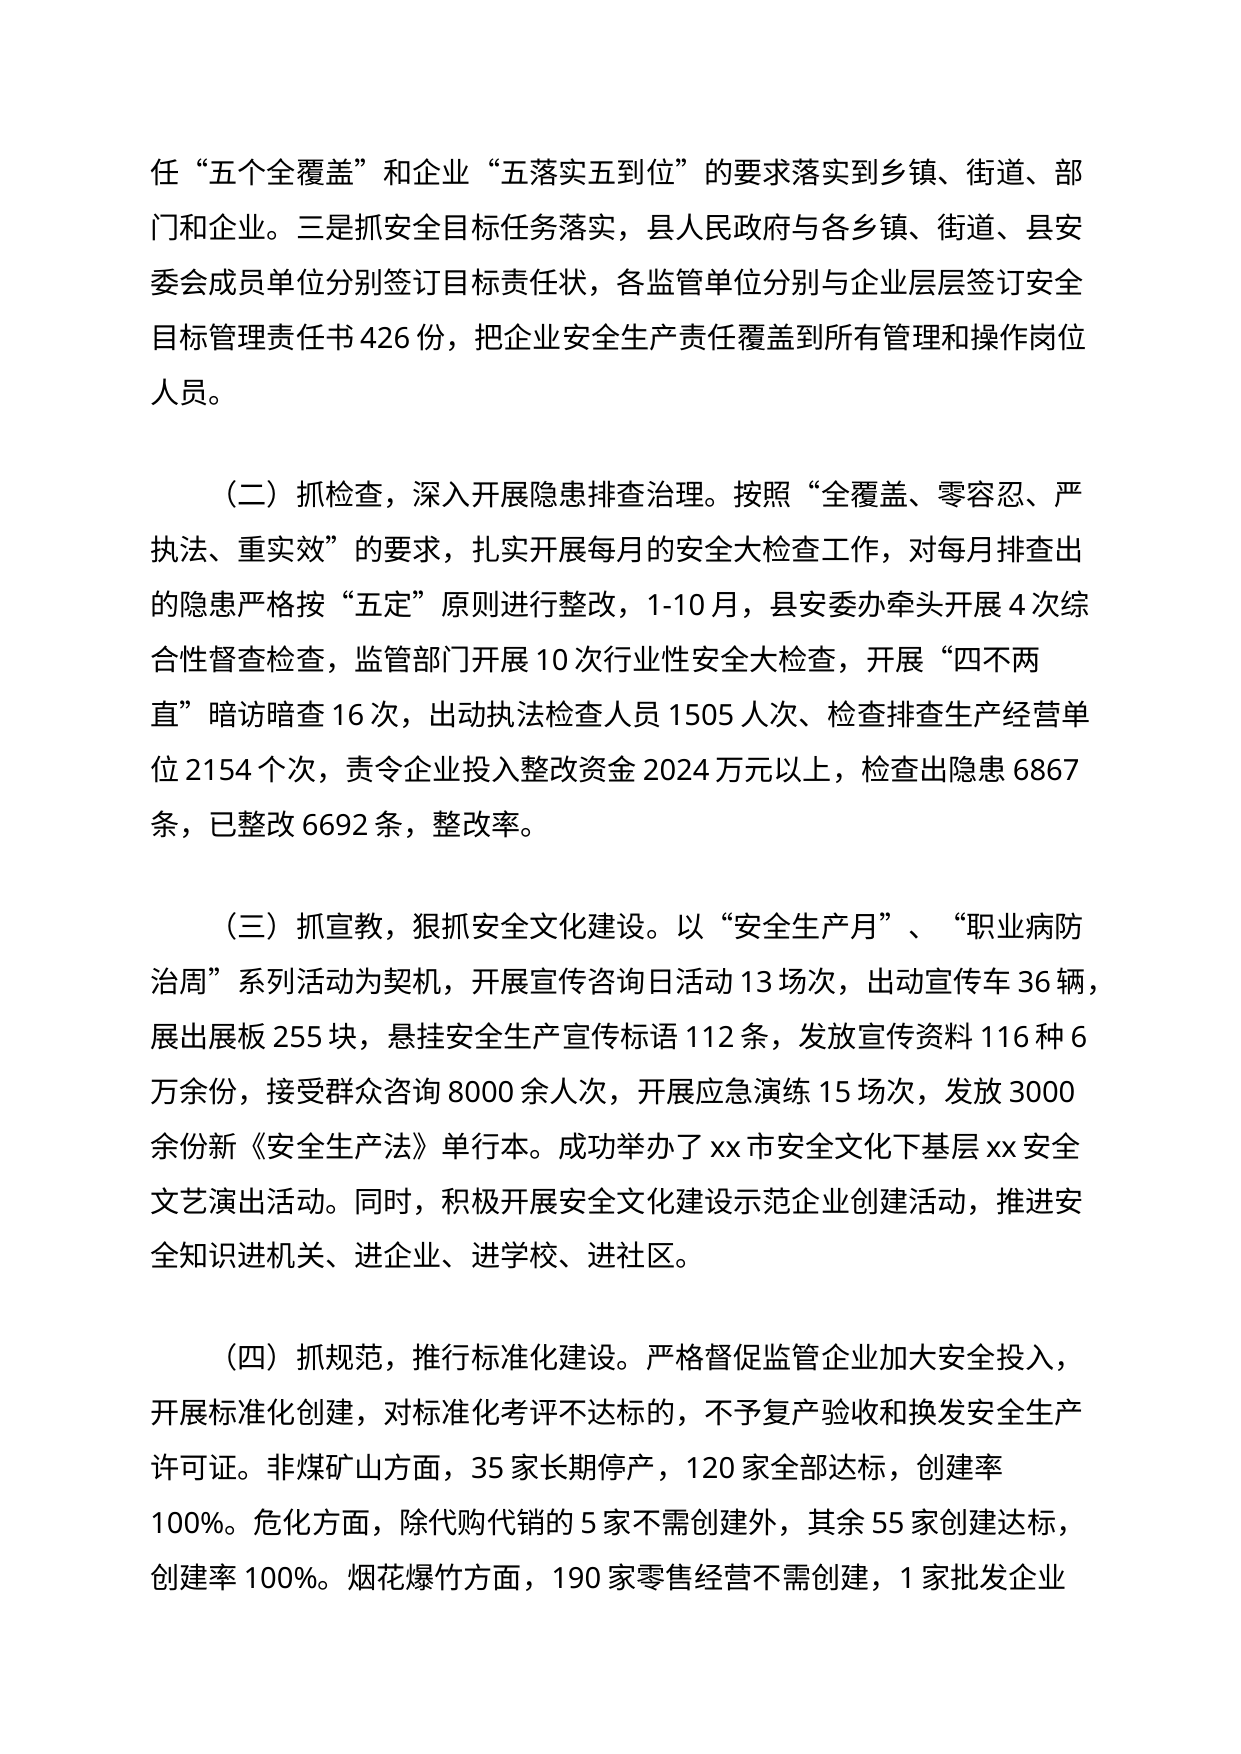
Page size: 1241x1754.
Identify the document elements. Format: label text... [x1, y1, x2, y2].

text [150, 1335, 1090, 1597]
text （二）抓检查，深入开展隐患排查治理。按照“全覆盖、零容忍、严执法、重实效”的要求，扎实开展每月的安全大检查工作，对每月排查出的隐患严格按“五定”原则进行整改，1-10月，县安委办牵头开展4次综合性督查检查，监管部门开展10次行业性安全大检查，开展“四不两直”暗访暗查16次，出动执法检查人员1505人次、检查排查生产经营单位2154个次，责令企业投入整改资金2024万元以上，检查出隐患6867条，已整改6692条，整改率。 [150, 471, 1090, 844]
text （三）抓宣教，狠抓安全文化建设。以“安全生产月”、“职业病防治周”系列活动为契机，开展宣传咨询日活动13场次，出动宣传车36辆，展出展板255块，悬挂安全生产宣传标语112条，发放宣传资料116种6万余份，接受群众咨询8000余人次，开展应急演练15场次，发放3000余份新《安全生产法》单行本。成功举办了xx市安全文化下基层xx安全文艺演出活动。同时，积极开展安全文化建设示范企业创建活动，推进安全知识进机关、进企业、进学校、进社区。 [150, 903, 1090, 1275]
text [150, 150, 1090, 412]
